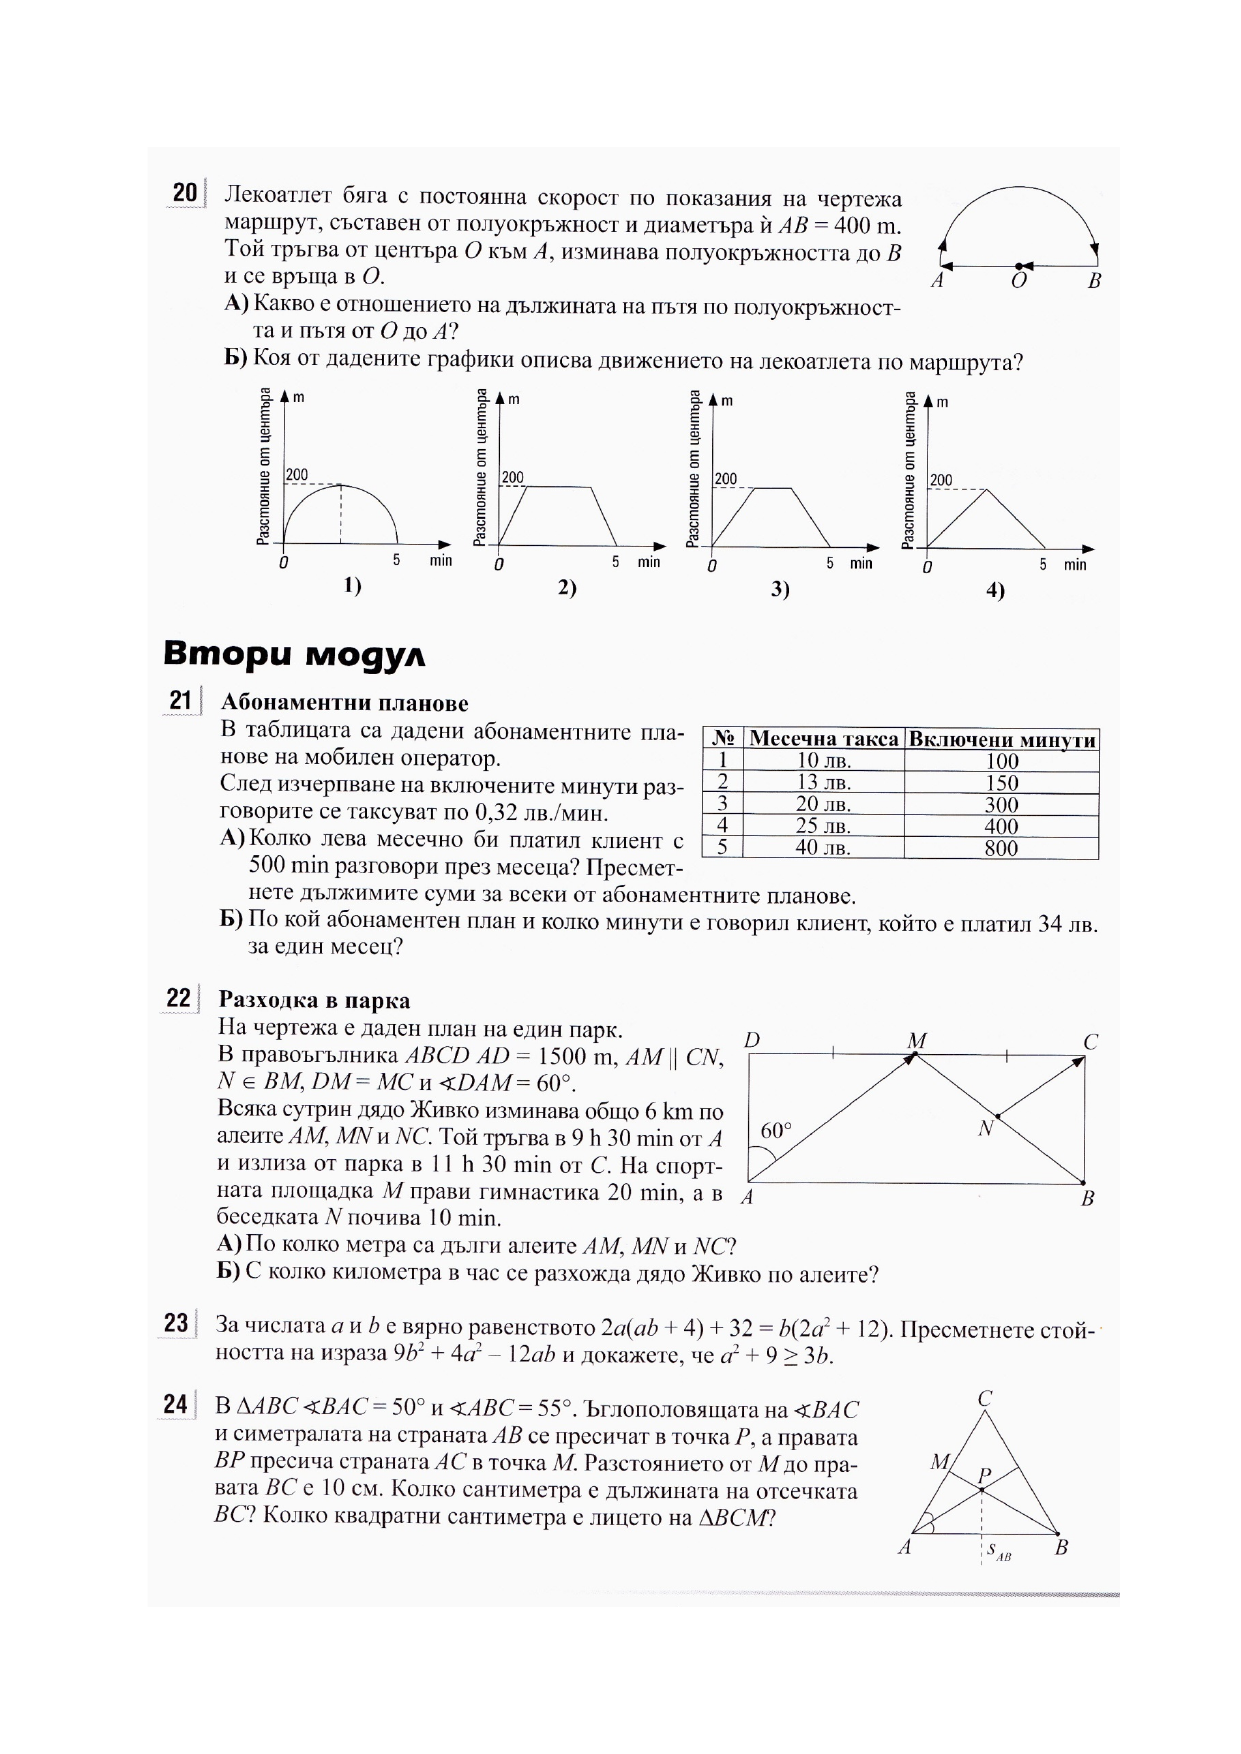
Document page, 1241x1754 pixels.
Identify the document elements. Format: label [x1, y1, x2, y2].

picture [147, 147, 1120, 1607]
